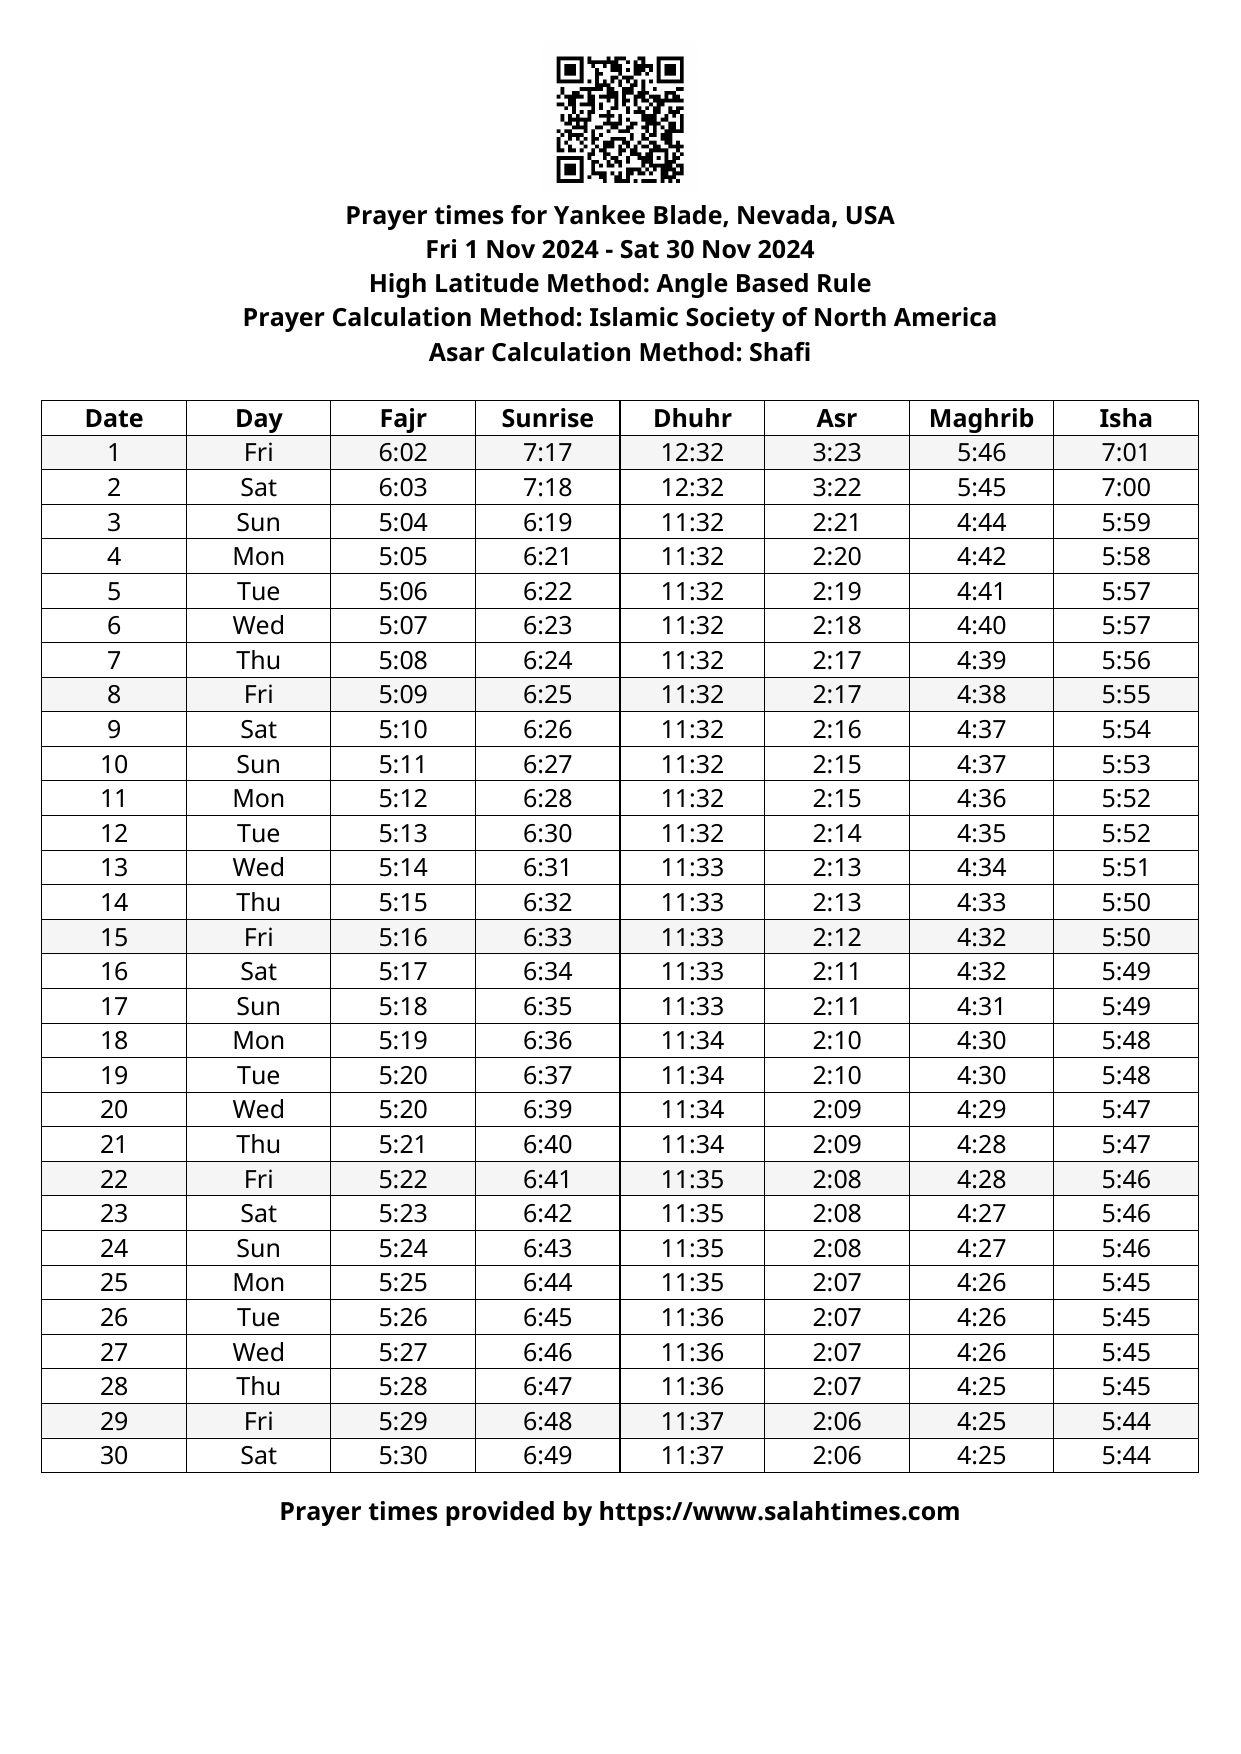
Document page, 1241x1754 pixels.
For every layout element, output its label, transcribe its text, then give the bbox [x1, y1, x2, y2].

text High Latitude Method: Angle Based Rule [42, 266, 1198, 300]
table_cell 4:33 [910, 885, 1053, 919]
table_cell Tue [187, 816, 330, 849]
table_cell Fri [187, 1404, 330, 1437]
table_cell 4:26 [910, 1300, 1053, 1334]
table_cell 4:32 [910, 954, 1053, 988]
table_cell 5:48 [1054, 1024, 1198, 1057]
table_cell 5:48 [1054, 1058, 1198, 1092]
table_cell 7 [42, 643, 186, 677]
table_cell 2:10 [765, 1058, 909, 1092]
table_cell 4:25 [910, 1404, 1053, 1437]
table_cell 4:44 [910, 505, 1053, 538]
table_cell 11:36 [621, 1300, 764, 1334]
table_cell 11:32 [621, 609, 764, 642]
table_cell 5:47 [1054, 1127, 1198, 1161]
table_cell 2:06 [765, 1439, 909, 1472]
table_cell 4:25 [910, 1439, 1053, 1472]
table_cell 2:18 [765, 609, 909, 642]
table_cell Mon [187, 781, 330, 815]
table_cell 24 [42, 1231, 186, 1264]
table_cell 5:18 [331, 989, 475, 1022]
table_cell 13 [42, 851, 186, 884]
table_cell 5:06 [331, 574, 475, 607]
table_cell 12 [42, 816, 186, 849]
table_cell 5:22 [331, 1162, 475, 1195]
table_cell 5:25 [331, 1266, 475, 1299]
table_cell 5 [42, 574, 186, 607]
table_cell Sun [187, 505, 330, 538]
table_cell 6:19 [476, 505, 619, 538]
table_cell 4:25 [910, 1369, 1053, 1403]
table_cell Sun [187, 747, 330, 780]
table_cell 11:32 [621, 678, 764, 711]
table_cell 5:12 [331, 781, 475, 815]
table_cell 6:36 [476, 1024, 619, 1057]
table_cell 19 [42, 1058, 186, 1092]
table_header Maghrib [910, 401, 1053, 434]
table_cell 2:11 [765, 954, 909, 988]
table_cell 7:00 [1054, 470, 1198, 504]
table_cell 2:11 [765, 989, 909, 1022]
table_cell 1 [42, 436, 186, 469]
table_cell Mon [187, 1266, 330, 1299]
table_cell Tue [187, 1300, 330, 1334]
table_cell 5:10 [331, 712, 475, 746]
table_cell 5:51 [1054, 851, 1198, 884]
table_cell 5:46 [910, 436, 1053, 469]
table_cell 2:12 [765, 920, 909, 953]
table_cell 2 [42, 470, 186, 504]
table_cell 2:20 [765, 539, 909, 573]
text Prayer times for Yankee Blade, Nevada, USA [42, 198, 1198, 232]
table_cell 23 [42, 1196, 186, 1230]
table_cell 5:15 [331, 885, 475, 919]
table_cell 4:38 [910, 678, 1053, 711]
table_cell 11:33 [621, 954, 764, 988]
table_cell 5:52 [1054, 781, 1198, 815]
table_cell 6:23 [476, 609, 619, 642]
table_cell 11:32 [621, 505, 764, 538]
table_cell 4:42 [910, 539, 1053, 573]
table_cell 6:39 [476, 1093, 619, 1126]
table_cell 6:28 [476, 781, 619, 815]
table_cell 3:23 [765, 436, 909, 469]
table_cell 4:29 [910, 1093, 1053, 1126]
table_cell Fri [187, 436, 330, 469]
table_cell 5:50 [1054, 920, 1198, 953]
table_cell Fri [187, 678, 330, 711]
table_cell Wed [187, 609, 330, 642]
table_cell 2:08 [765, 1196, 909, 1230]
table_cell 11:32 [621, 781, 764, 815]
table_cell 4:27 [910, 1196, 1053, 1230]
table_cell 20 [42, 1093, 186, 1126]
table_cell 6:41 [476, 1162, 619, 1195]
table_cell Sun [187, 1231, 330, 1264]
table_cell 6:34 [476, 954, 619, 988]
table_cell 2:10 [765, 1024, 909, 1057]
table_cell 4:40 [910, 609, 1053, 642]
table_cell 7:18 [476, 470, 619, 504]
table_header Fajr [331, 401, 475, 434]
table_cell 7:01 [1054, 436, 1198, 469]
table_cell Sat [187, 470, 330, 504]
table_cell 5:16 [331, 920, 475, 953]
table_cell 5:57 [1054, 609, 1198, 642]
table_cell Fri [187, 920, 330, 953]
table_cell 6:02 [331, 436, 475, 469]
table_cell 2:07 [765, 1335, 909, 1368]
table_cell 6:22 [476, 574, 619, 607]
table_cell 4:28 [910, 1127, 1053, 1161]
table_cell 4:27 [910, 1231, 1053, 1264]
table_cell 2:07 [765, 1266, 909, 1299]
table_cell 4 [42, 539, 186, 573]
table_header Asr [765, 401, 909, 434]
table_cell 5:45 [1054, 1369, 1198, 1403]
table_cell 12:32 [621, 470, 764, 504]
table_cell 11:33 [621, 989, 764, 1022]
table_cell 6:48 [476, 1404, 619, 1437]
table_cell 4:26 [910, 1335, 1053, 1368]
table_cell 5:58 [1054, 539, 1198, 573]
table_cell 11:37 [621, 1439, 764, 1472]
table_cell 5:45 [910, 470, 1053, 504]
table_cell 5:49 [1054, 954, 1198, 988]
table_cell 6:46 [476, 1335, 619, 1368]
table_cell 5:24 [331, 1231, 475, 1264]
table_cell Tue [187, 1058, 330, 1092]
table_cell Tue [187, 574, 330, 607]
table_cell 5:08 [331, 643, 475, 677]
table_cell 5:50 [1054, 885, 1198, 919]
table_header Dhuhr [621, 401, 764, 434]
table_cell 5:28 [331, 1369, 475, 1403]
table_cell 9 [42, 712, 186, 746]
table_cell 5:26 [331, 1300, 475, 1334]
table_cell 5:23 [331, 1196, 475, 1230]
table_cell 5:17 [331, 954, 475, 988]
table_cell 2:09 [765, 1093, 909, 1126]
table_cell 5:49 [1054, 989, 1198, 1022]
table_cell 5:04 [331, 505, 475, 538]
table_cell 6:03 [331, 470, 475, 504]
table_cell 11:36 [621, 1369, 764, 1403]
table_cell 5:52 [1054, 816, 1198, 849]
table_cell 15 [42, 920, 186, 953]
table_cell 11:32 [621, 643, 764, 677]
table_cell 2:19 [765, 574, 909, 607]
table_cell 5:54 [1054, 712, 1198, 746]
table_cell 5:46 [1054, 1231, 1198, 1264]
table_cell 11:33 [621, 851, 764, 884]
picture [542, 41, 699, 198]
table_cell 6:42 [476, 1196, 619, 1230]
table_cell 30 [42, 1439, 186, 1472]
table_cell Mon [187, 1024, 330, 1057]
table_cell 11:32 [621, 574, 764, 607]
table_cell 11:33 [621, 885, 764, 919]
text Prayer times provided by https://www.salahtimes.com [42, 1494, 1198, 1528]
table_cell 11:35 [621, 1266, 764, 1299]
table_cell 6:31 [476, 851, 619, 884]
table_cell 6:37 [476, 1058, 619, 1092]
table_cell 11:32 [621, 712, 764, 746]
table_cell 16 [42, 954, 186, 988]
table_cell 11:32 [621, 747, 764, 780]
table_cell 6:49 [476, 1439, 619, 1472]
table_cell 8 [42, 678, 186, 711]
table_cell 5:05 [331, 539, 475, 573]
table_cell 2:09 [765, 1127, 909, 1161]
table_cell 5:30 [331, 1439, 475, 1472]
table_cell Sat [187, 712, 330, 746]
table_cell Thu [187, 1127, 330, 1161]
table_cell 5:20 [331, 1058, 475, 1092]
table_cell 4:26 [910, 1266, 1053, 1299]
table_cell 2:15 [765, 781, 909, 815]
table_cell Thu [187, 885, 330, 919]
table_cell 2:13 [765, 851, 909, 884]
table_cell 5:53 [1054, 747, 1198, 780]
table_cell Sun [187, 989, 330, 1022]
table_cell 11:32 [621, 539, 764, 573]
table_cell 22 [42, 1162, 186, 1195]
table_cell 21 [42, 1127, 186, 1161]
table_cell 11:33 [621, 920, 764, 953]
table_header Sunrise [476, 401, 619, 434]
table_cell 5:44 [1054, 1439, 1198, 1472]
table_cell 7:17 [476, 436, 619, 469]
table_cell 11:35 [621, 1231, 764, 1264]
table_cell 4:41 [910, 574, 1053, 607]
table_cell 5:21 [331, 1127, 475, 1161]
table_cell 6:30 [476, 816, 619, 849]
table_cell 5:13 [331, 816, 475, 849]
table_cell 4:30 [910, 1024, 1053, 1057]
table_cell 6:21 [476, 539, 619, 573]
table_cell 4:35 [910, 816, 1053, 849]
table_cell 17 [42, 989, 186, 1022]
table_cell 5:09 [331, 678, 475, 711]
table_cell 2:14 [765, 816, 909, 849]
table_cell 5:46 [1054, 1196, 1198, 1230]
table_cell 12:32 [621, 436, 764, 469]
table_cell 5:07 [331, 609, 475, 642]
table_cell Sat [187, 1196, 330, 1230]
table_cell 4:37 [910, 747, 1053, 780]
text Asar Calculation Method: Shafi [42, 334, 1198, 368]
table_header Day [187, 401, 330, 434]
table_cell 5:27 [331, 1335, 475, 1368]
table_cell 11:34 [621, 1024, 764, 1057]
table_cell 4:34 [910, 851, 1053, 884]
table_cell 2:13 [765, 885, 909, 919]
table_cell 4:36 [910, 781, 1053, 815]
table_cell 5:46 [1054, 1162, 1198, 1195]
table_header Date [42, 401, 186, 434]
table_cell 5:57 [1054, 574, 1198, 607]
table_cell 5:47 [1054, 1093, 1198, 1126]
table_cell 6:24 [476, 643, 619, 677]
table_cell 2:16 [765, 712, 909, 746]
table_cell 4:37 [910, 712, 1053, 746]
table_cell 11:37 [621, 1404, 764, 1437]
table_cell 2:15 [765, 747, 909, 780]
table_cell 28 [42, 1369, 186, 1403]
table_cell 4:28 [910, 1162, 1053, 1195]
table_cell 6 [42, 609, 186, 642]
table_cell Thu [187, 643, 330, 677]
table_cell 6:35 [476, 989, 619, 1022]
table_cell 11:34 [621, 1093, 764, 1126]
table_cell 2:17 [765, 678, 909, 711]
table_cell 4:30 [910, 1058, 1053, 1092]
table_cell 6:43 [476, 1231, 619, 1264]
table_cell 5:56 [1054, 643, 1198, 677]
table_cell 18 [42, 1024, 186, 1057]
table_cell 6:47 [476, 1369, 619, 1403]
table_cell 5:29 [331, 1404, 475, 1437]
table_cell Wed [187, 851, 330, 884]
table_cell Thu [187, 1369, 330, 1403]
table_cell 2:07 [765, 1369, 909, 1403]
table_cell 11 [42, 781, 186, 815]
table_cell 5:20 [331, 1093, 475, 1126]
table_cell 5:45 [1054, 1266, 1198, 1299]
table_cell 6:26 [476, 712, 619, 746]
table_cell 5:45 [1054, 1335, 1198, 1368]
table_cell 5:11 [331, 747, 475, 780]
table_cell 3:22 [765, 470, 909, 504]
text Prayer Calculation Method: Islamic Society of North America [42, 300, 1198, 334]
table_cell 11:35 [621, 1196, 764, 1230]
table_cell Wed [187, 1093, 330, 1126]
table_cell 26 [42, 1300, 186, 1334]
table_cell 6:27 [476, 747, 619, 780]
table_cell Mon [187, 539, 330, 573]
table_cell 6:32 [476, 885, 619, 919]
table_cell 2:06 [765, 1404, 909, 1437]
table_cell 5:55 [1054, 678, 1198, 711]
table_cell 2:08 [765, 1162, 909, 1195]
table_cell 27 [42, 1335, 186, 1368]
table_cell 11:34 [621, 1127, 764, 1161]
table_cell 11:36 [621, 1335, 764, 1368]
table_cell 5:45 [1054, 1300, 1198, 1334]
table_cell 4:31 [910, 989, 1053, 1022]
table_cell 10 [42, 747, 186, 780]
table_cell Wed [187, 1335, 330, 1368]
table_cell 2:08 [765, 1231, 909, 1264]
table_cell 5:14 [331, 851, 475, 884]
table_cell 5:19 [331, 1024, 475, 1057]
table_cell 6:44 [476, 1266, 619, 1299]
table_cell 11:34 [621, 1058, 764, 1092]
table_cell 6:25 [476, 678, 619, 711]
table_cell 2:07 [765, 1300, 909, 1334]
table_cell Fri [187, 1162, 330, 1195]
table_cell 25 [42, 1266, 186, 1299]
table_cell 11:35 [621, 1162, 764, 1195]
table_cell 29 [42, 1404, 186, 1437]
table_cell 2:17 [765, 643, 909, 677]
table_cell Sat [187, 1439, 330, 1472]
table_cell 6:40 [476, 1127, 619, 1161]
table_cell 4:32 [910, 920, 1053, 953]
table_header Isha [1054, 401, 1198, 434]
table_cell 5:59 [1054, 505, 1198, 538]
table_cell 6:33 [476, 920, 619, 953]
table_cell 4:39 [910, 643, 1053, 677]
table_cell 2:21 [765, 505, 909, 538]
table_cell 14 [42, 885, 186, 919]
table_cell 6:45 [476, 1300, 619, 1334]
table_cell 3 [42, 505, 186, 538]
table_cell 5:44 [1054, 1404, 1198, 1437]
text Fri 1 Nov 2024 - Sat 30 Nov 2024 [42, 232, 1198, 266]
table_cell 11:32 [621, 816, 764, 849]
table_cell Sat [187, 954, 330, 988]
